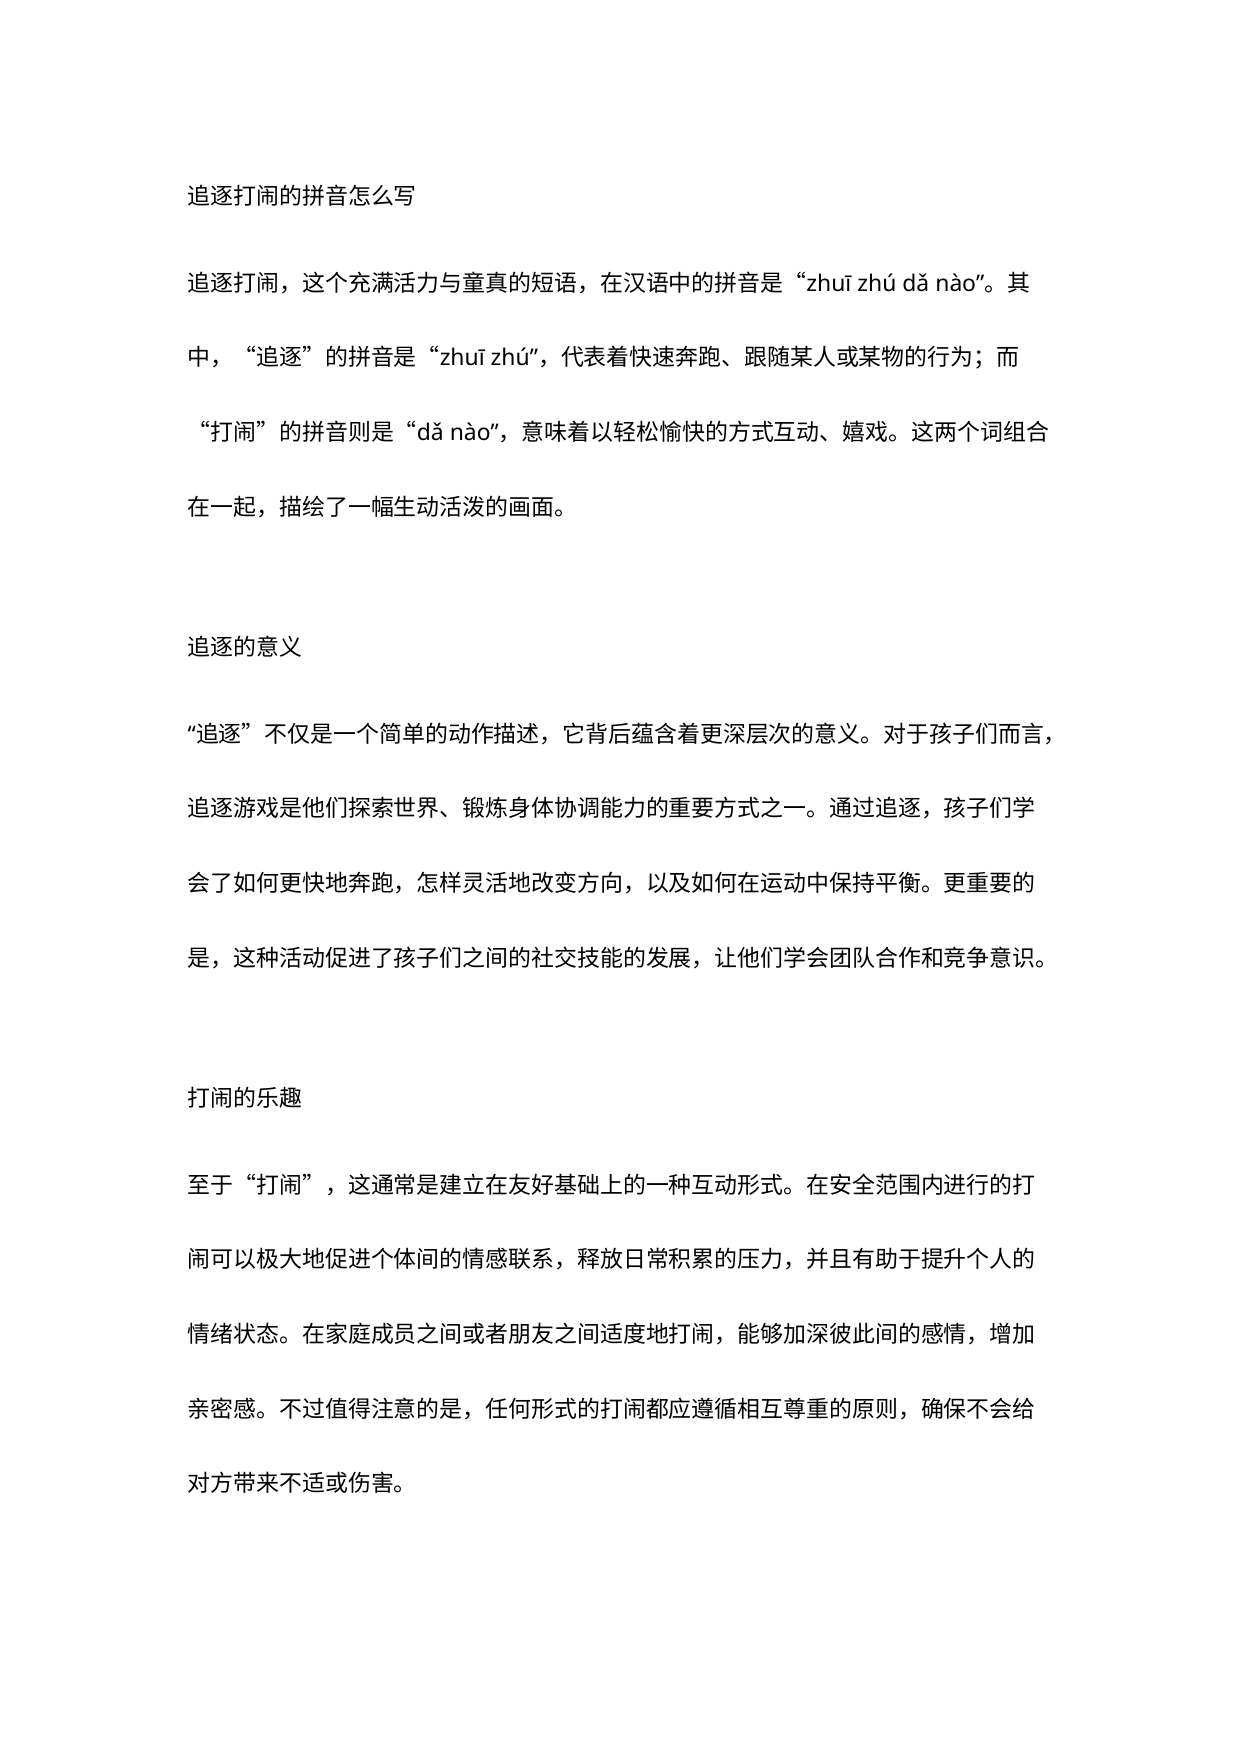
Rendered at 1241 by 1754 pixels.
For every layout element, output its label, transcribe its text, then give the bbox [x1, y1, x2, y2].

text 打闹的乐趣 [187, 1064, 1053, 1129]
text 追逐的意义 [187, 613, 1053, 678]
text 至于“打闹”，这通常是建立在友好基础上的一种互动形式。在安全范围内进行的打闹可以极大地促进个体间的情感联系，释放日常积累的压力，并且有助于提升个人的情绪状态。在家庭成员之间或者朋友之间适度地打闹，能够加深彼此间的感情，增加亲密感。不过值得注意的是，任何形式的打闹都应遵循相互尊重的原则，确保不会给对方带来不适或伤害。 [187, 1151, 1053, 1514]
text “追逐”不仅是一个简单的动作描述，它背后蕴含着更深层次的意义。对于孩子们而言，追逐游戏是他们探索世界、锻炼身体协调能力的重要方式之一。通过追逐，孩子们学会了如何更快地奔跑，怎样灵活地改变方向，以及如何在运动中保持平衡。更重要的是，这种活动促进了孩子们之间的社交技能的发展，让他们学会团队合作和竞争意识。 [187, 699, 1053, 989]
text 追逐打闹，这个充满活力与童真的短语，在汉语中的拼音是“zhuī zhú dǎ nào”。其中，“追逐”的拼音是“zhuī zhú”，代表着快速奔跑、跟随某人或某物的行为；而“打闹”的拼音则是“dǎ nào”，意味着以轻松愉快的方式互动、嬉戏。这两个词组合在一起，描绘了一幅生动活泼的画面。 [187, 248, 1053, 538]
text 追逐打闹的拼音怎么写 [187, 162, 1053, 227]
